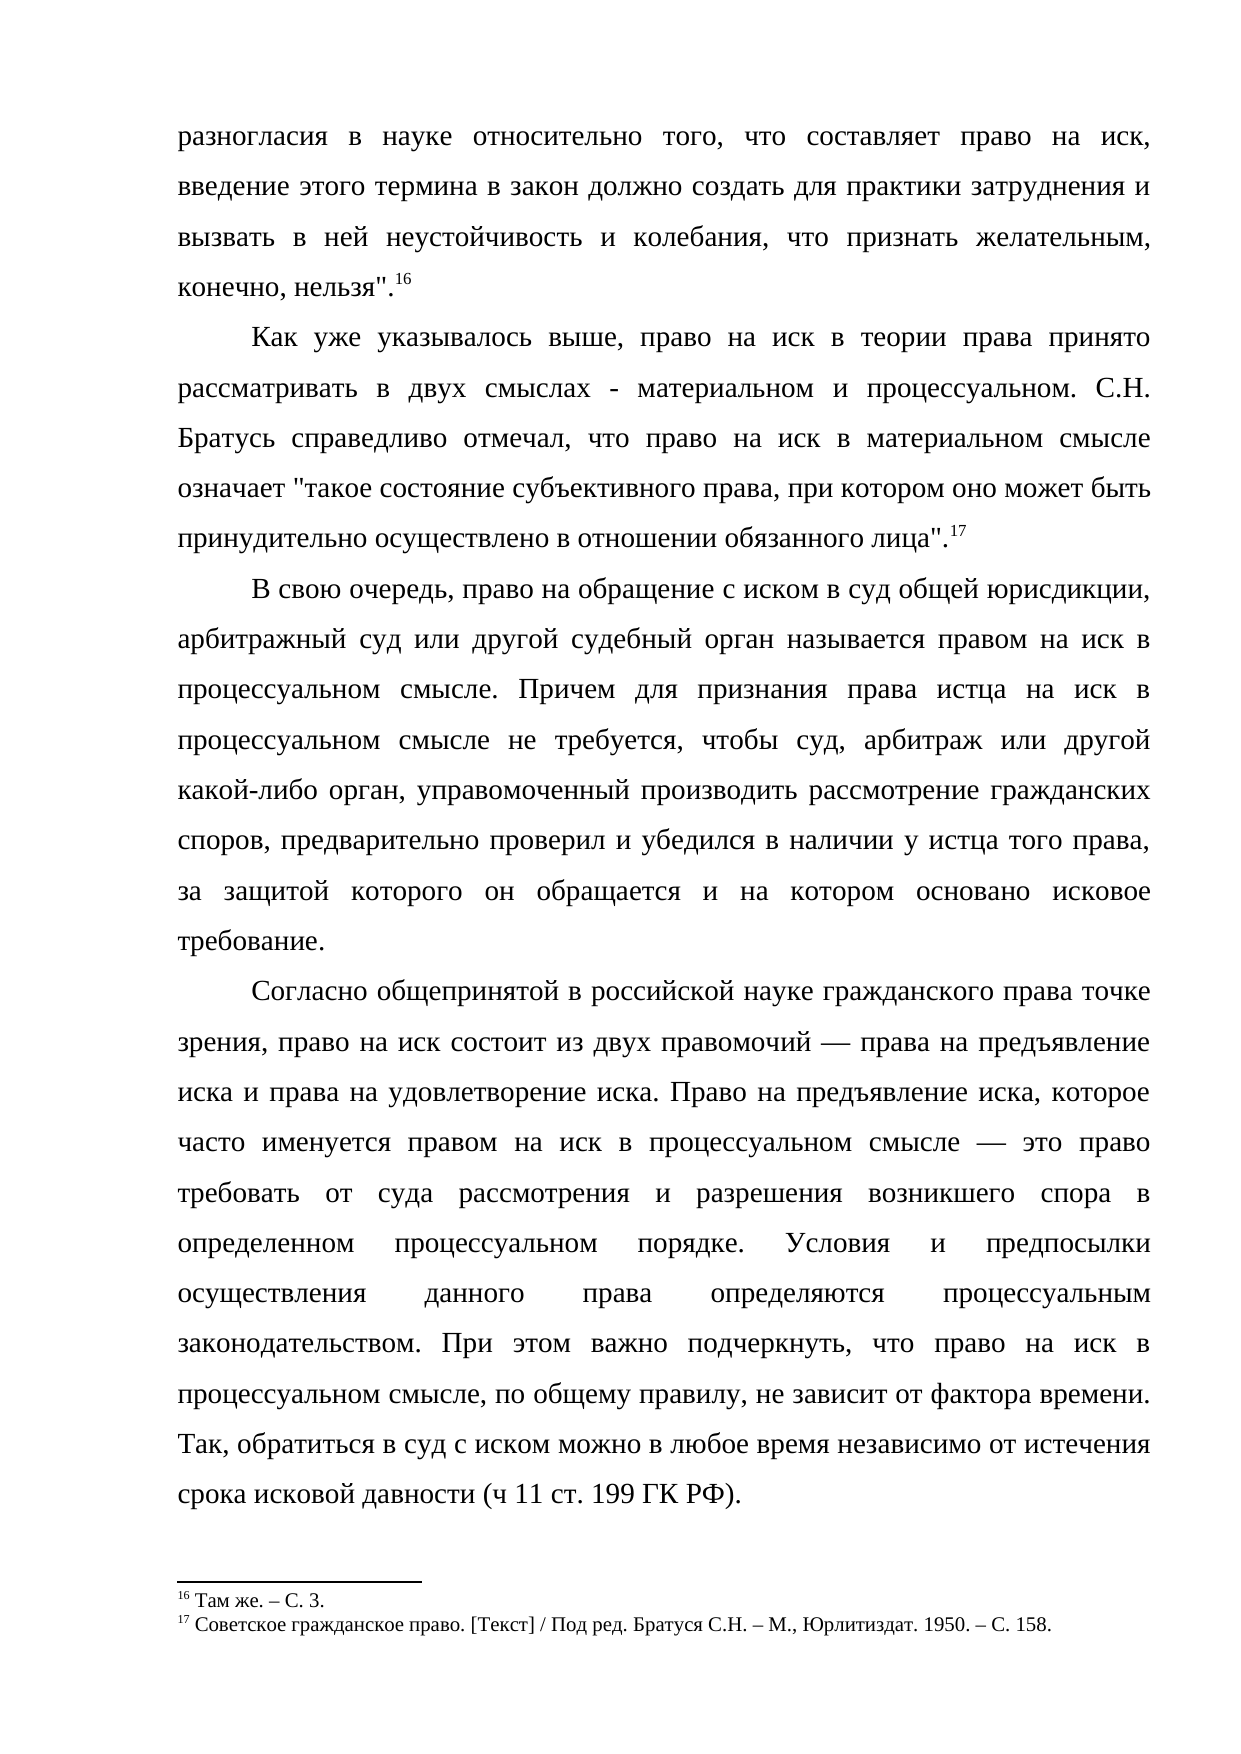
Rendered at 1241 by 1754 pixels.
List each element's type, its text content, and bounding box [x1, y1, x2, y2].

text Как уже указывалось выше, право на иск в теории права принято рассматривать в двух смыслах - материальном и процессуальном. С.Н. Братусь справедливо отмечал, что право на иск в материальном смысле означает "такое состояние субъективного права, при котором оно может быть принудительно осуществлено в отношении обязанного лица". [177, 319, 1152, 554]
text Согласно общепринятой в российской науке гражданского права точке зрения, право на иск состоит из двух правомочий — права на предъявление иска и права на удовлетворение иска. Право на предъявление иска, которое часто именуется правом на иск в процессуальном смысле — это право требовать от суда рассмотрения и разрешения возникшего спора в определенном процессуальном порядке. Условия и предпосылки осуществления данного права определяются процессуальным законодательством. При этом важно подчеркнуть, что право на иск в процессуальном смысле, по общему правилу, не зависит от фактора времени. Так, обратиться в суд с иском можно в любое время независимо от истечения срока исковой давности (ч 11 ст. 199 ГК РФ). [177, 973, 1152, 1510]
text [177, 118, 1152, 303]
text В свою очередь, право на обращение с иском в суд общей юрисдикции, арбитражный суд или другой судебный орган называется правом на иск в процессуальном смысле. Причем для признания права истца на иск в процессуальном смысле не требуется, чтобы суд, арбитраж или другой какой-либо орган, управомоченный производить рассмотрение гражданских споров, предварительно проверил и убедился в наличии у истца того права, за защитой которого он обращается и на котором основано исковое требование. [177, 571, 1152, 957]
